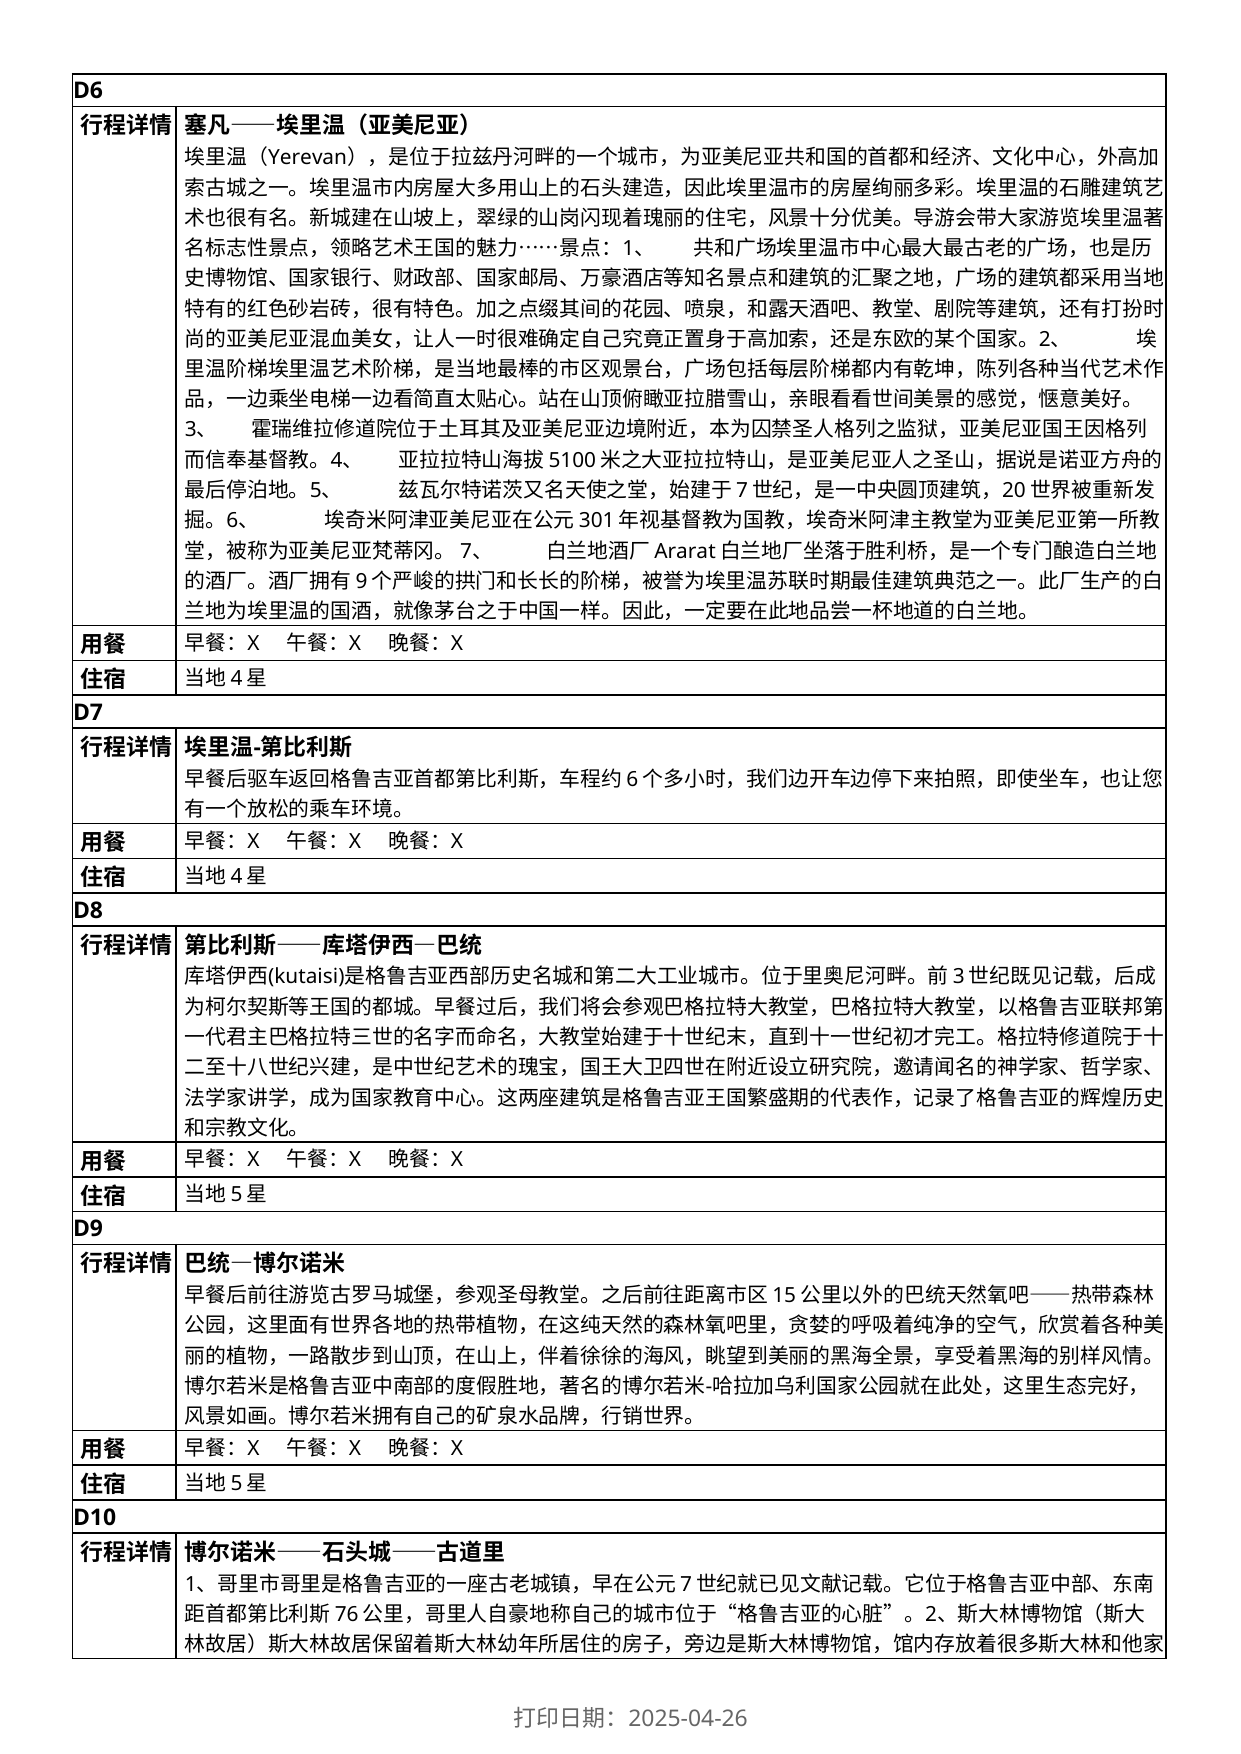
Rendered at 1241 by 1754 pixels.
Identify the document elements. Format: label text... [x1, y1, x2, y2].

table_cell 早餐：X 午餐：X 晚餐：X [177, 1143, 1165, 1176]
table_cell 埃里温-第比利斯 早餐后驱车返回格鲁吉亚首都第比利斯，车程约6个多小时，我们边开车边停下来拍照，即使坐车，也让您有一个放松的乘车环境。 [177, 729, 1165, 823]
table_cell D6 [73, 75, 1165, 106]
table_cell 行程详情 [73, 107, 175, 625]
table_cell 早餐：X 午餐：X 晚餐：X [177, 1431, 1165, 1464]
table_cell D10 [73, 1501, 1165, 1532]
table_cell 行程详情 [73, 1534, 175, 1658]
table_cell 住宿 [73, 1178, 175, 1211]
table_cell 住宿 [73, 661, 175, 694]
table_cell 当地5星 [177, 1178, 1165, 1211]
table_cell 住宿 [73, 1466, 175, 1499]
table_cell 用餐 [73, 1431, 175, 1464]
table_cell 当地4星 [177, 859, 1165, 892]
table_cell 行程详情 [73, 1245, 175, 1429]
table_cell D9 [73, 1212, 1165, 1243]
table_cell 用餐 [73, 1143, 175, 1176]
table_cell 早餐：X 午餐：X 晚餐：X [177, 824, 1165, 857]
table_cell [177, 1534, 1165, 1658]
table_cell 当地4星 [177, 661, 1165, 694]
table_cell D7 [73, 696, 1165, 727]
table_cell 早餐：X 午餐：X 晚餐：X [177, 626, 1165, 659]
table_cell 住宿 [73, 859, 175, 892]
table_cell 行程详情 [73, 729, 175, 823]
table_cell 巴统—博尔诺米 早餐后前往游览古罗马城堡，参观圣母教堂。之后前往距离市区15公里以外的巴统天然氧吧——热带森林公园，这里面有世界各地的热带植物，在这纯天然的森林氧吧里，贪婪的呼吸着纯净的空气，欣赏着各种美丽的植物，一路散步到山顶，在山上，伴着徐徐的海风，眺望到美丽的黑海全景，享受着黑海的别样风情。 [177, 1245, 1165, 1429]
table_cell D8 [73, 894, 1165, 925]
table_cell 用餐 [73, 824, 175, 857]
table_cell 当地5星 [177, 1466, 1165, 1499]
table_cell 塞凡——埃里温（亚美尼亚） 埃里温（Yerevan），是位于拉兹丹河畔的一个城市，为亚美尼亚共和国的首都和经济、文化中心，外高加索古城之一。埃里温市内房屋大多用山上的石头建造，因此埃里温市的房屋绚丽多彩。埃里温的石雕建筑艺术也很有名。新城建在山坡上，翠绿的山岗闪现着瑰丽的住宅，风景十分优美。导游会带大家游览埃里温著名标志性景点，领略艺术王国的魅力…… [177, 107, 1165, 625]
table_cell 用餐 [73, 626, 175, 659]
table_cell 行程详情 [73, 927, 175, 1141]
table_cell 第比利斯——库塔伊西—巴统 库塔伊西(kutaisi)是格鲁吉亚西部历史名城和第二大工业城市。位于里奥尼河畔。前3世纪既见记载，后成为柯尔契斯等王国的都城。早餐过后，我们将会参观巴格拉特大教堂，巴格拉特大教堂，以格鲁吉亚联邦第一代君主巴格拉特三世的名字而命名，大教堂始建于十世纪末，直到十一世纪初才完工。格拉特修道院于十二至十八世纪兴建，是中世纪艺术的瑰宝，国王大卫四世在附近设立研究院，邀请闻名的神学家、哲学家、法学家讲学，成为国家教育中心。这两座建筑是格鲁吉亚王国繁盛期的代表作，记录了格鲁吉亚的辉煌历史和宗教文化。 [177, 927, 1165, 1141]
